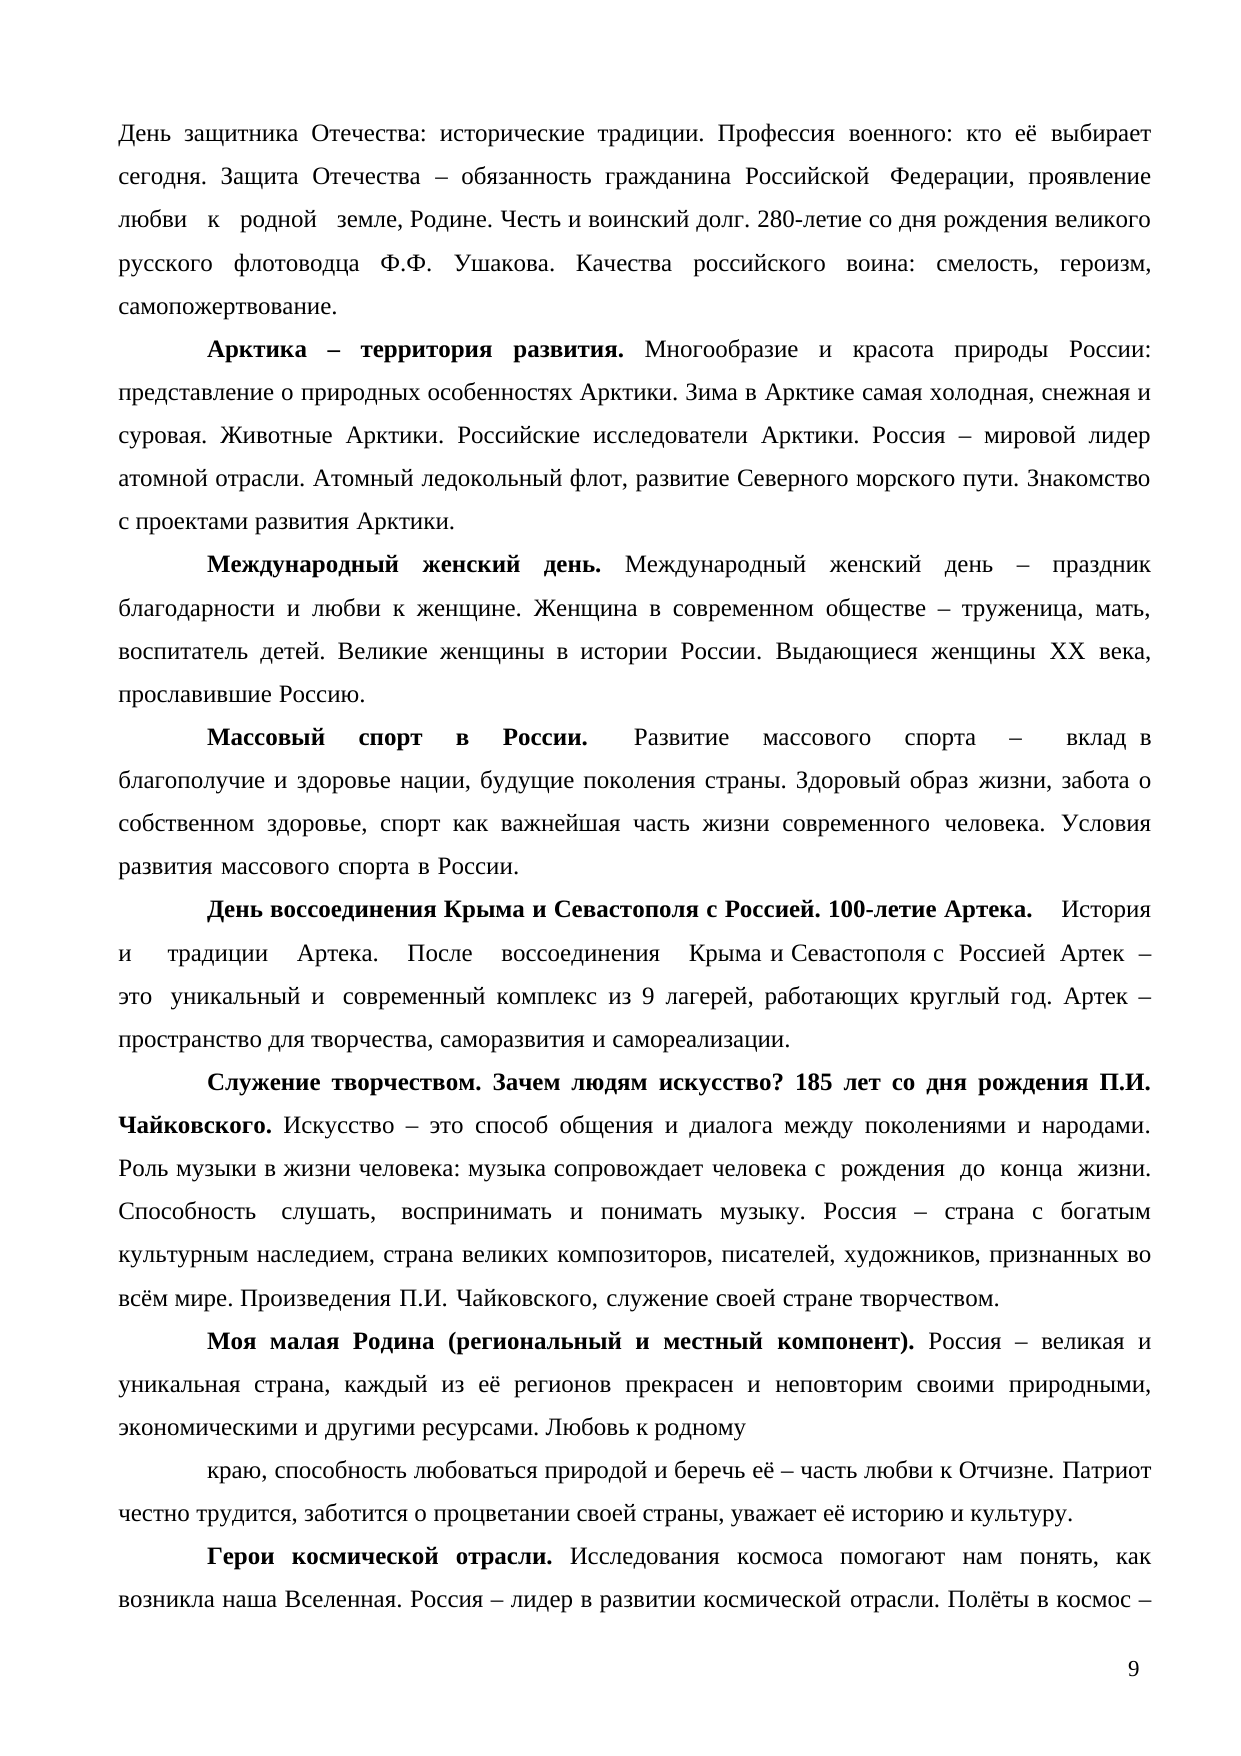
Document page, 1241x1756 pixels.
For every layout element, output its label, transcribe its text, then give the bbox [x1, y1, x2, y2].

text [118, 118, 1151, 319]
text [118, 1541, 1151, 1613]
text Служение творчеством. Зачем людям искусство? 185 лет со дня рождения П.И. Чайковского. Искусство – это способ общения и диалога между поколениями и народами. Роль музыки в жизни человека: музыка сопровождает человека с рождения до конца жизни. Способность слушать, воспринимать и понимать музыку. Россия – страна с богатым культурным наследием, страна великих композиторов, писателей, художников, признанных во всём мире. Произведения П.И. Чайковского, служение своей стране творчеством. [118, 1067, 1151, 1311]
text День воссоединения Крыма и Севастополя с Россией. 100-летие Артека. История и традиции Артека. После воссоединения Крыма и Севастополя с Россией Артек – это уникальный и современный комплекс из 9 лагерей, работающих круглый год. Артек – пространство для творчества, саморазвития и самореализации. [118, 894, 1151, 1053]
text Массовый спорт в России. Развитие массового спорта – вклад в благополучие и здоровье нации, будущие поколения страны. Здоровый образ жизни, забота о собственном здоровье, спорт как важнейшая часть жизни современного человека. Условия развития массового спорта в России. [118, 722, 1151, 880]
text Моя малая Родина (региональный и местный компонент). Россия – великая и уникальная страна, каждый из её регионов прекрасен и неповторим своими природными, экономическими и другими ресурсами. Любовь к родному [118, 1326, 1151, 1441]
text Арктика – территория развития. Многообразие и красота природы России: представление о природных особенностях Арктики. Зима в Арктике самая холодная, снежная и суровая. Животные Арктики. Российские исследователи Арктики. Россия – мировой лидер атомной отрасли. Атомный ледокольный флот, развитие Северного морского пути. Знакомство с проектами развития Арктики. [118, 334, 1151, 535]
text краю, способность любоваться природой и беречь её – часть любви к Отчизне. Патриот честно трудится, заботится о процветании своей страны, уважает её историю и культуру. [118, 1455, 1151, 1527]
text Международный женский день. Международный женский день – праздник благодарности и любви к женщине. Женщина в современном обществе – труженица, мать, воспитатель детей. Великие женщины в истории России. Выдающиеся женщины ХХ века, прославившие Россию. [118, 549, 1151, 708]
